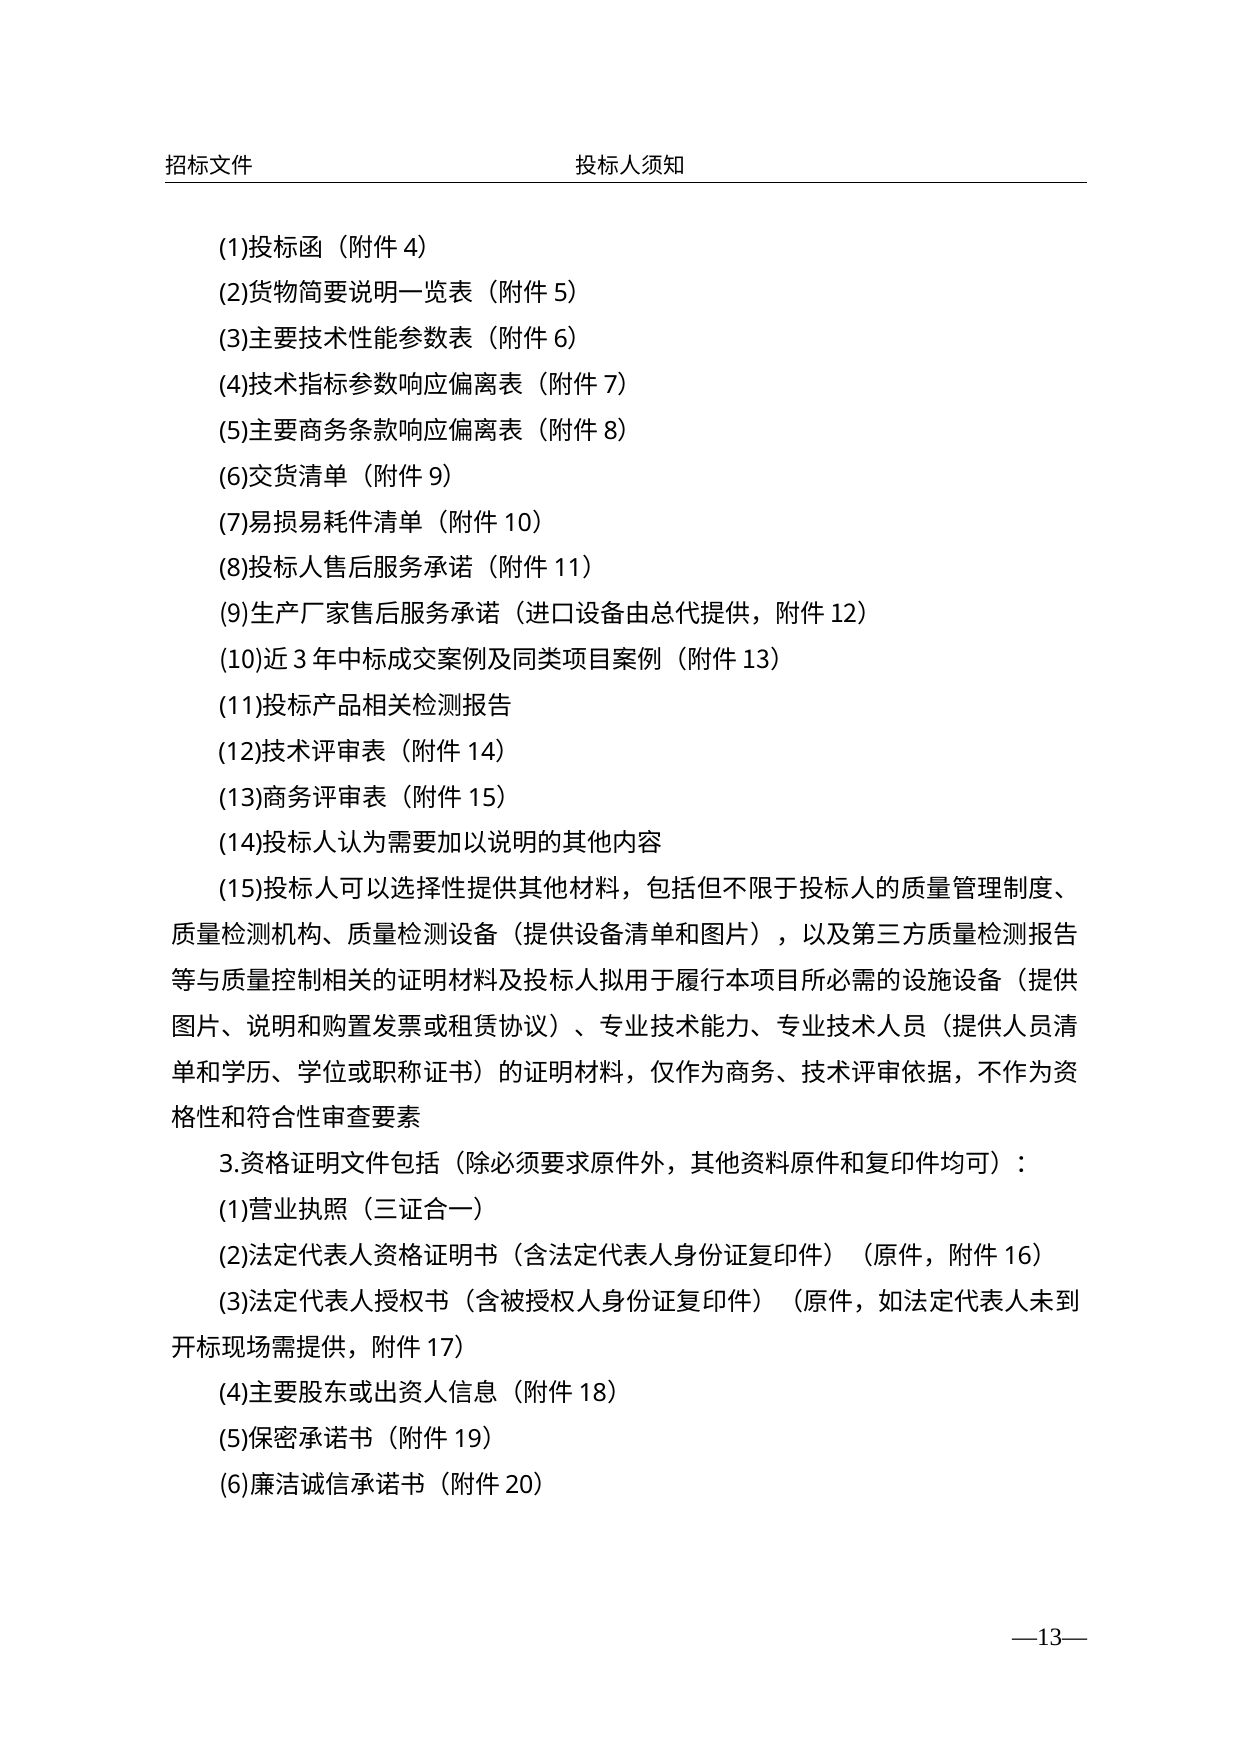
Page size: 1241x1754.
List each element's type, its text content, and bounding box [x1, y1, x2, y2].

text 3.资格证明文件包括（除必须要求原件外，其他资料原件和复印件均可）： [171, 1136, 1081, 1182]
text (6)廉洁诚信承诺书（附件20） [171, 1457, 1081, 1503]
text (3)法定代表人授权书（含被授权人身份证复印件）（原件，如法定代表人未到开标现场需提供，附件17） [171, 1273, 1081, 1365]
text (14)投标人认为需要加以说明的其他内容 [171, 815, 1081, 861]
text (9)生产厂家售后服务承诺（进口设备由总代提供，附件12） [171, 586, 1081, 632]
text (8)投标人售后服务承诺（附件11） [171, 540, 1081, 586]
text (4)主要股东或出资人信息（附件18） [171, 1365, 1081, 1411]
text (4)技术指标参数响应偏离表（附件7） [171, 357, 1081, 403]
text (10)近3年中标成交案例及同类项目案例（附件13） [171, 632, 1081, 678]
text (2)法定代表人资格证明书（含法定代表人身份证复印件）（原件，附件16） [171, 1228, 1081, 1273]
text (7)易损易耗件清单（附件10） [171, 494, 1081, 540]
text (15)投标人可以选择性提供其他材料，包括但不限于投标人的质量管理制度、质量检测机构、质量检测设备（提供设备清单和图片），以及第三方质量检测报告等与质量控制相关的证明材料及投标人拟用于履行本项目所必需的设施设备（提供图片、说明和购置发票或租赁协议）、专业技术能力、专业技术人员（提供人员清单和学历、学位或职称证书）的证明材料，仅作为商务、技术评审依据，不作为资格性和符合性审查要素 [171, 861, 1081, 1136]
text (1)营业执照（三证合一） [171, 1182, 1081, 1228]
text (13)商务评审表（附件15） [171, 769, 1081, 815]
text (6)交货清单（附件9） [171, 448, 1081, 494]
text (3)主要技术性能参数表（附件6） [171, 311, 1081, 357]
text (12)技术评审表（附件14） [171, 723, 1081, 769]
text (5)主要商务条款响应偏离表（附件8） [171, 403, 1081, 448]
text (2)货物简要说明一览表（附件5） [171, 265, 1081, 311]
text (11)投标产品相关检测报告 [171, 678, 1081, 723]
text (5)保密承诺书（附件19） [171, 1411, 1081, 1457]
text (1)投标函（附件4） [171, 219, 1081, 265]
